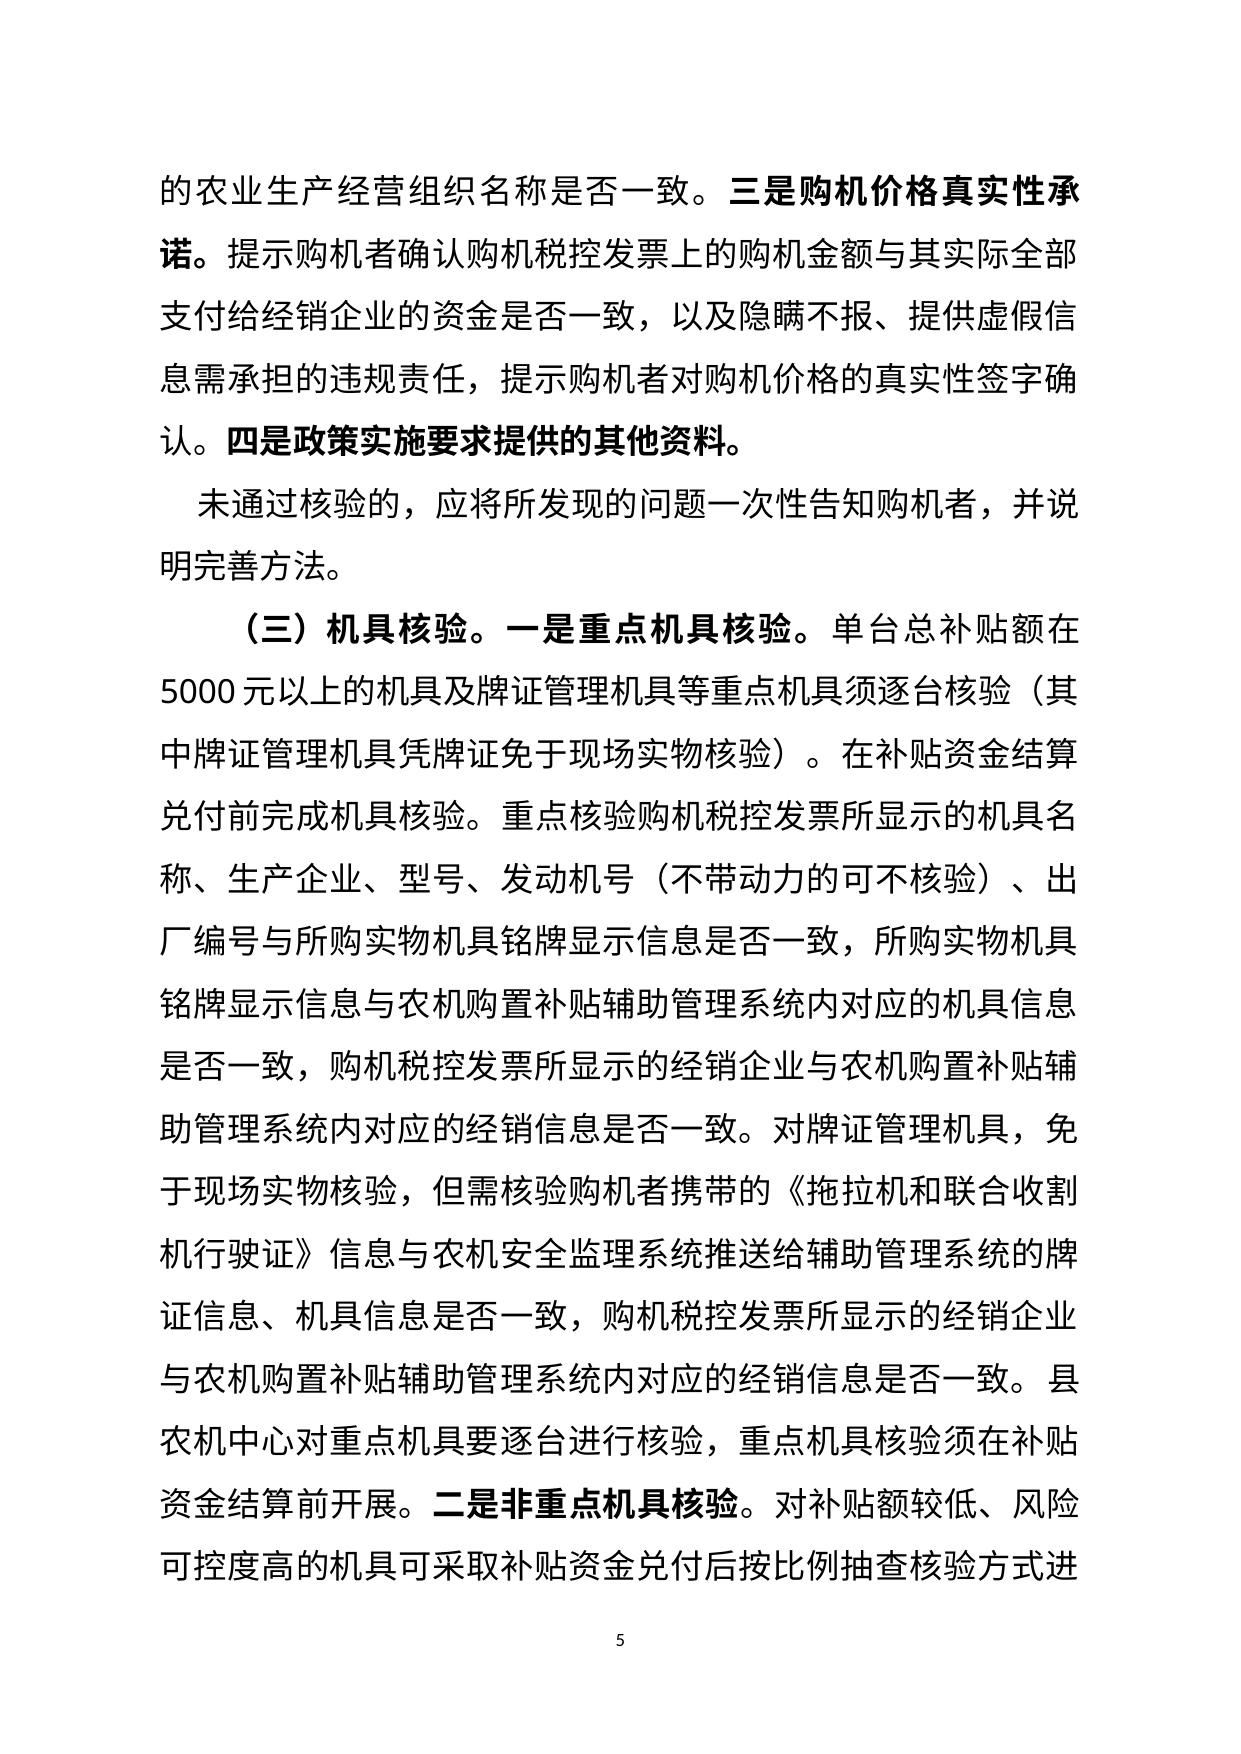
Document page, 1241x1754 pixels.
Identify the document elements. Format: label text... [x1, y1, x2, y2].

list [159, 591, 1081, 1591]
list 未通过核验的，应将所发现的问题一次性告知购机者，并说明完善方法。 [159, 466, 1081, 591]
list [159, 153, 1081, 466]
